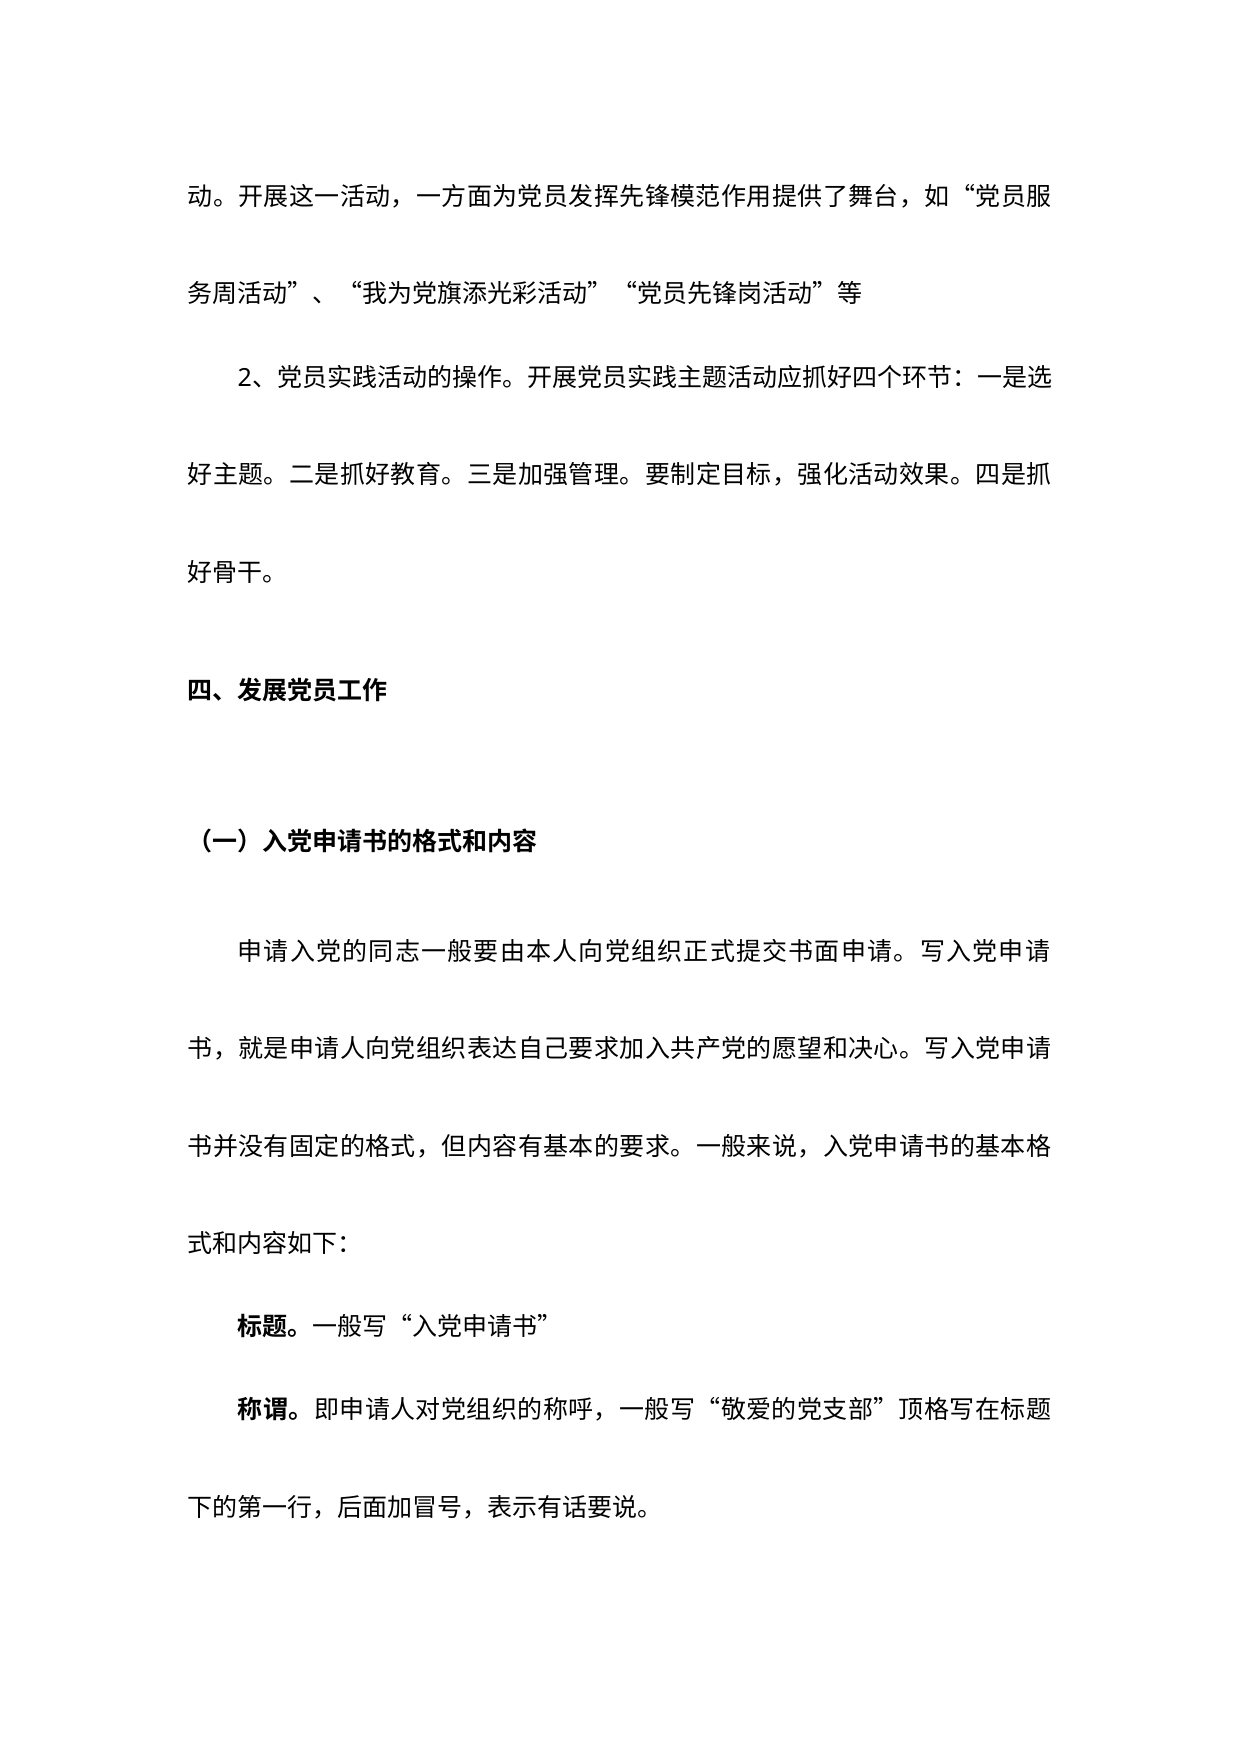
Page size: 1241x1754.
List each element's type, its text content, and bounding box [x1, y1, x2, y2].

text 称谓。即申请人对党组织的称呼，一般写“敬爱的党支部”顶格写在标题下的第一行，后面加冒号，表示有话要说。 [187, 1376, 1053, 1538]
text 2、党员实践活动的操作。开展党员实践主题活动应抓好四个环节：一是选好主题。二是抓好教育。三是加强管理。要制定目标，强化活动效果。四是抓好骨干。 [187, 343, 1053, 603]
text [187, 162, 1053, 324]
text 申请入党的同志一般要由本人向党组织正式提交书面申请。写入党申请书，就是申请人向党组织表达自己要求加入共产党的愿望和决心。写入党申请书并没有固定的格式，但内容有基本的要求。一般来说，入党申请书的基本格式和内容如下： [187, 917, 1053, 1274]
subtitle 四、发展党员工作 [187, 656, 1053, 721]
subtitle （一）入党申请书的格式和内容 [187, 807, 1053, 872]
text 标题。一般写“入党申请书” [187, 1292, 1053, 1357]
